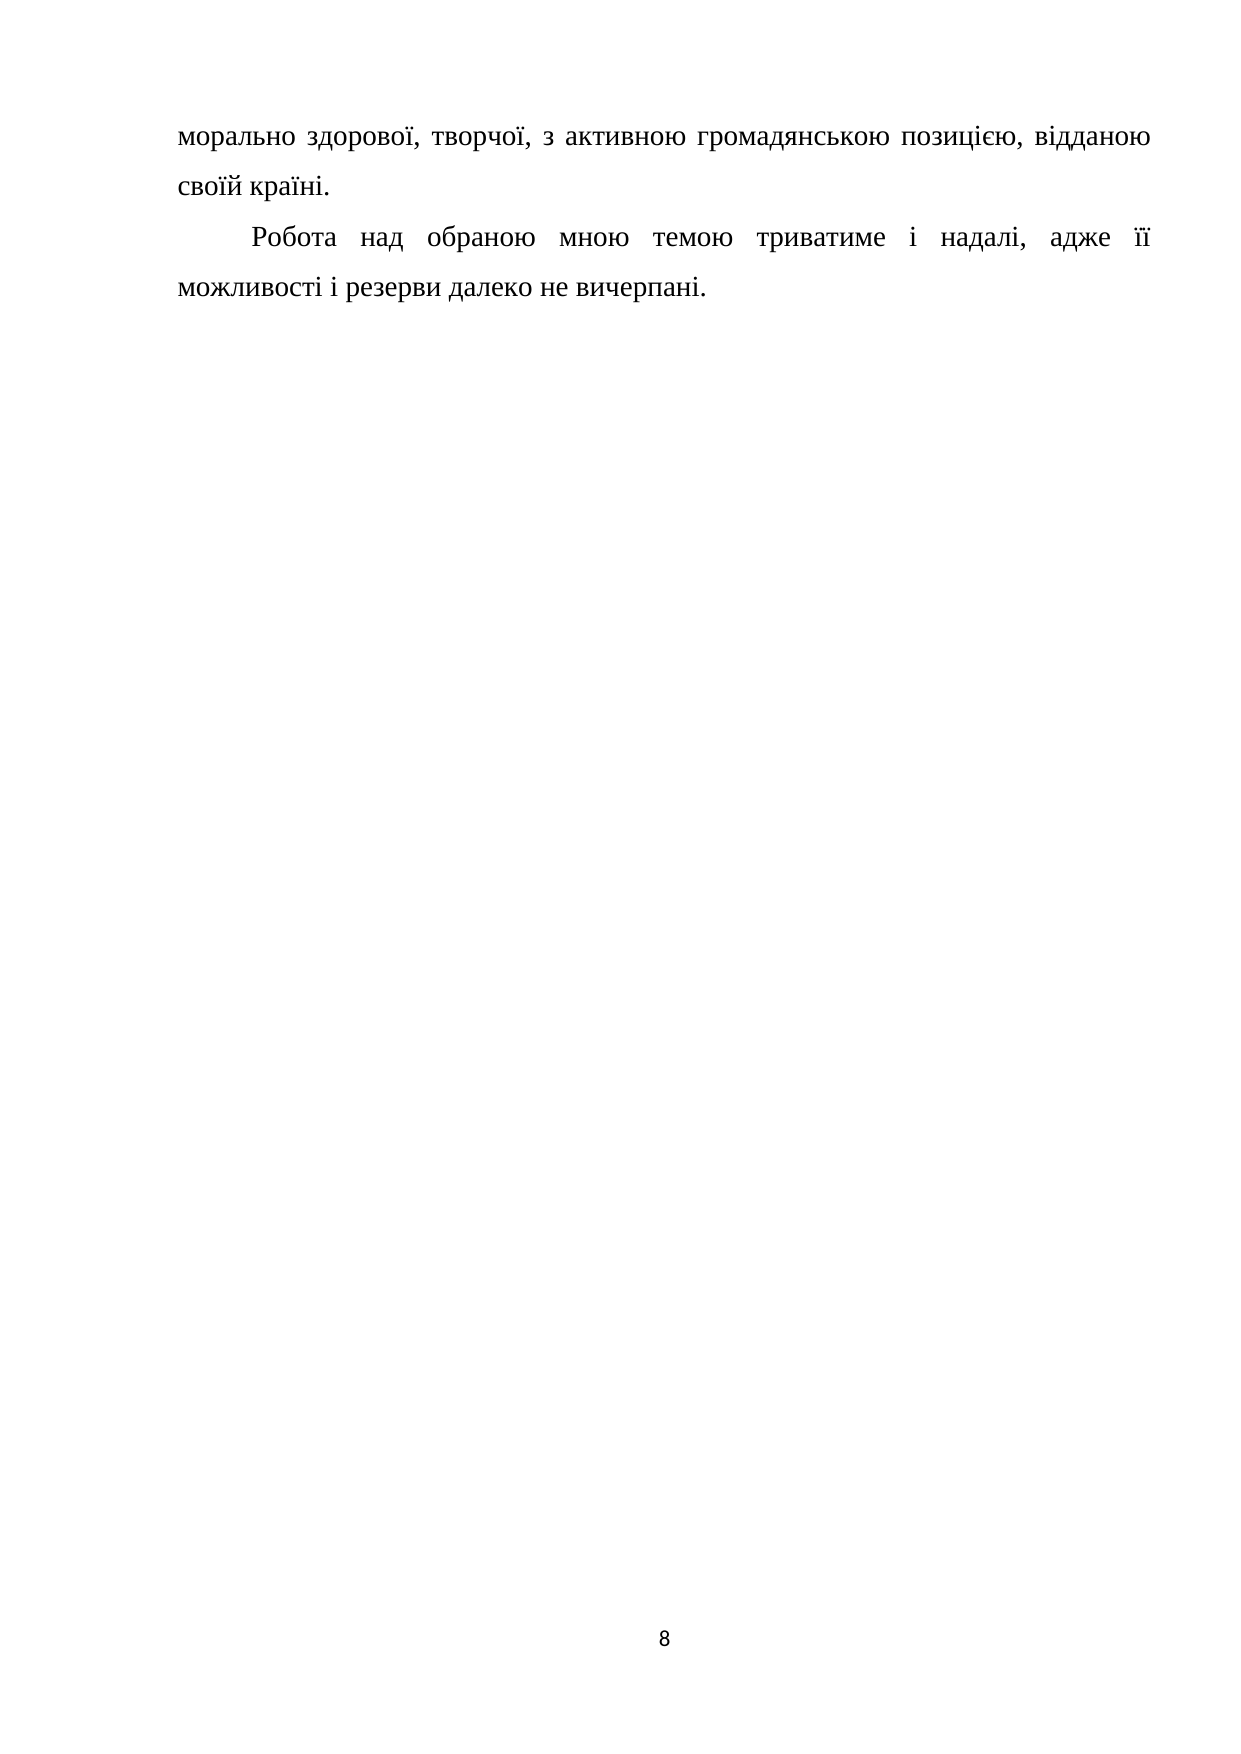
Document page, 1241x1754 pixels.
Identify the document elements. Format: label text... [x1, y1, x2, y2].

text Робота над обраною мною темою триватиме і надалі, адже її можливості і резерви далеко не вичерпані. [177, 219, 1152, 303]
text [177, 118, 1152, 202]
